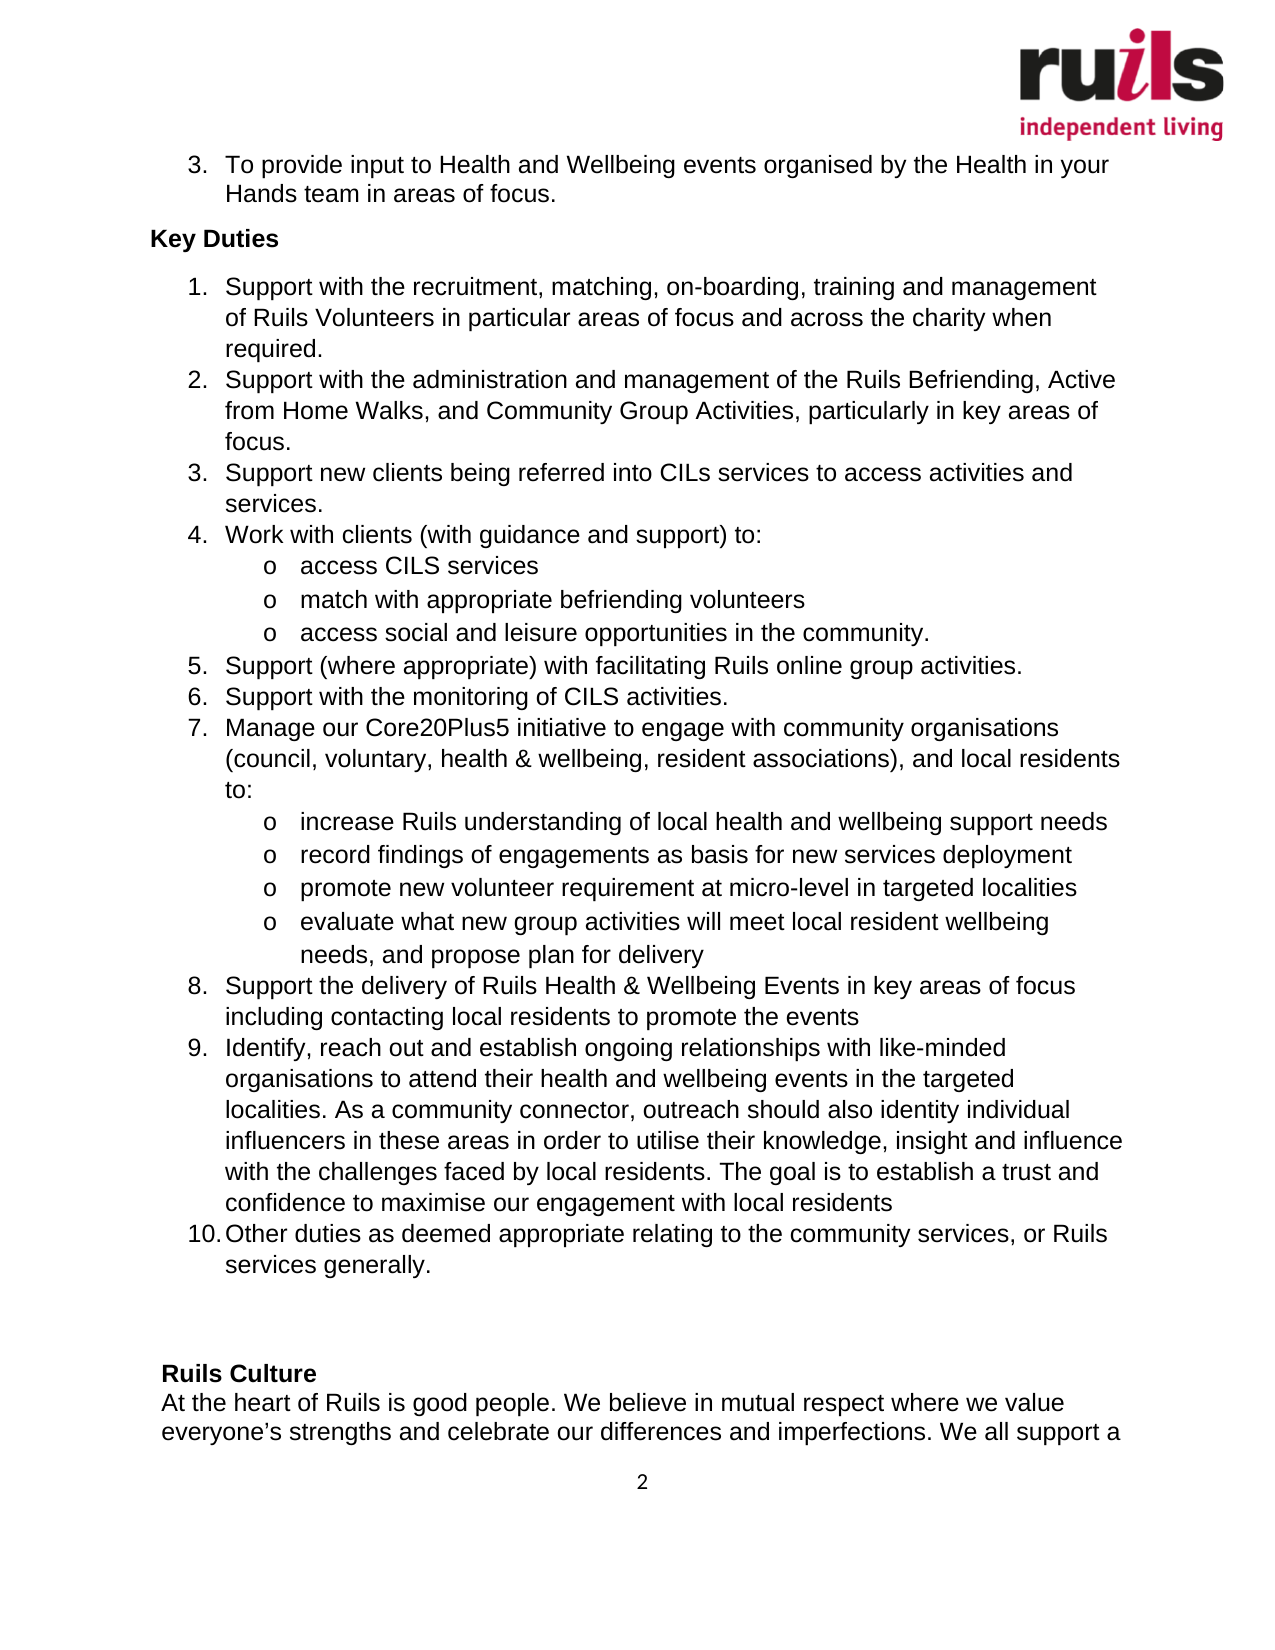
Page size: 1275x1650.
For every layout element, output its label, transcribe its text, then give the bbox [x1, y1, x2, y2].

list Manage our Core20Plus5 initiative to engage with community organisations (council, voluntary, health & wellbeing, resident associations), and local residents to: [187, 713, 1125, 804]
list increase Ruils understanding of local health and wellbeing support needs [262, 806, 1125, 837]
list access social and leisure opportunities in the community. [262, 618, 1125, 649]
picture [1020, 28, 1224, 141]
list Support with the administration and management of the Ruils Befriending, Active from Home Walks, and Community Group Activities, particularly in key areas of focus. [187, 365, 1125, 456]
text Key Duties [150, 224, 1125, 253]
list promote new volunteer requirement at micro-level in targeted localities [262, 873, 1125, 904]
list Support new clients being referred into CILs services to access activities and services. [187, 458, 1125, 518]
list Identify, reach out and establish ongoing relationships with like-minded organisations to attend their health and wellbeing events in the targeted localities. As a community connector, outreach should also identity individual influencers in these areas in order to utilise their knowledge, insight and influence with the challenges faced by local residents. The goal is to establish a trust and confidence to maximise our engagement with local residents [187, 1033, 1125, 1217]
list access CILS services [262, 551, 1125, 582]
list evaluate what new group activities will meet local resident wellbeing needs, and propose plan for delivery [262, 906, 1125, 968]
list Support with the recruitment, matching, on-boarding, training and management of Ruils Volunteers in particular areas of focus and across the charity when required. [187, 272, 1125, 363]
list Other duties as deemed appropriate relating to the community services, or Ruils services generally. [187, 1219, 1125, 1279]
list record findings of engagements as basis for new services deployment [262, 840, 1125, 871]
list Support the delivery of Ruils Health & Wellbeing Events in key areas of focus including contacting local residents to promote the events [187, 971, 1125, 1031]
list match with appropriate befriending volunteers [262, 584, 1125, 616]
list Support with the monitoring of CILS activities. [187, 682, 1125, 711]
list To provide input to Health and Wellbeing events organised by the Health in your Hands team in areas of focus. [187, 150, 1125, 207]
list Support (where appropriate) with facilitating Ruils online group activities. [187, 651, 1125, 680]
list Work with clients (with guidance and support) to: [187, 520, 1125, 549]
